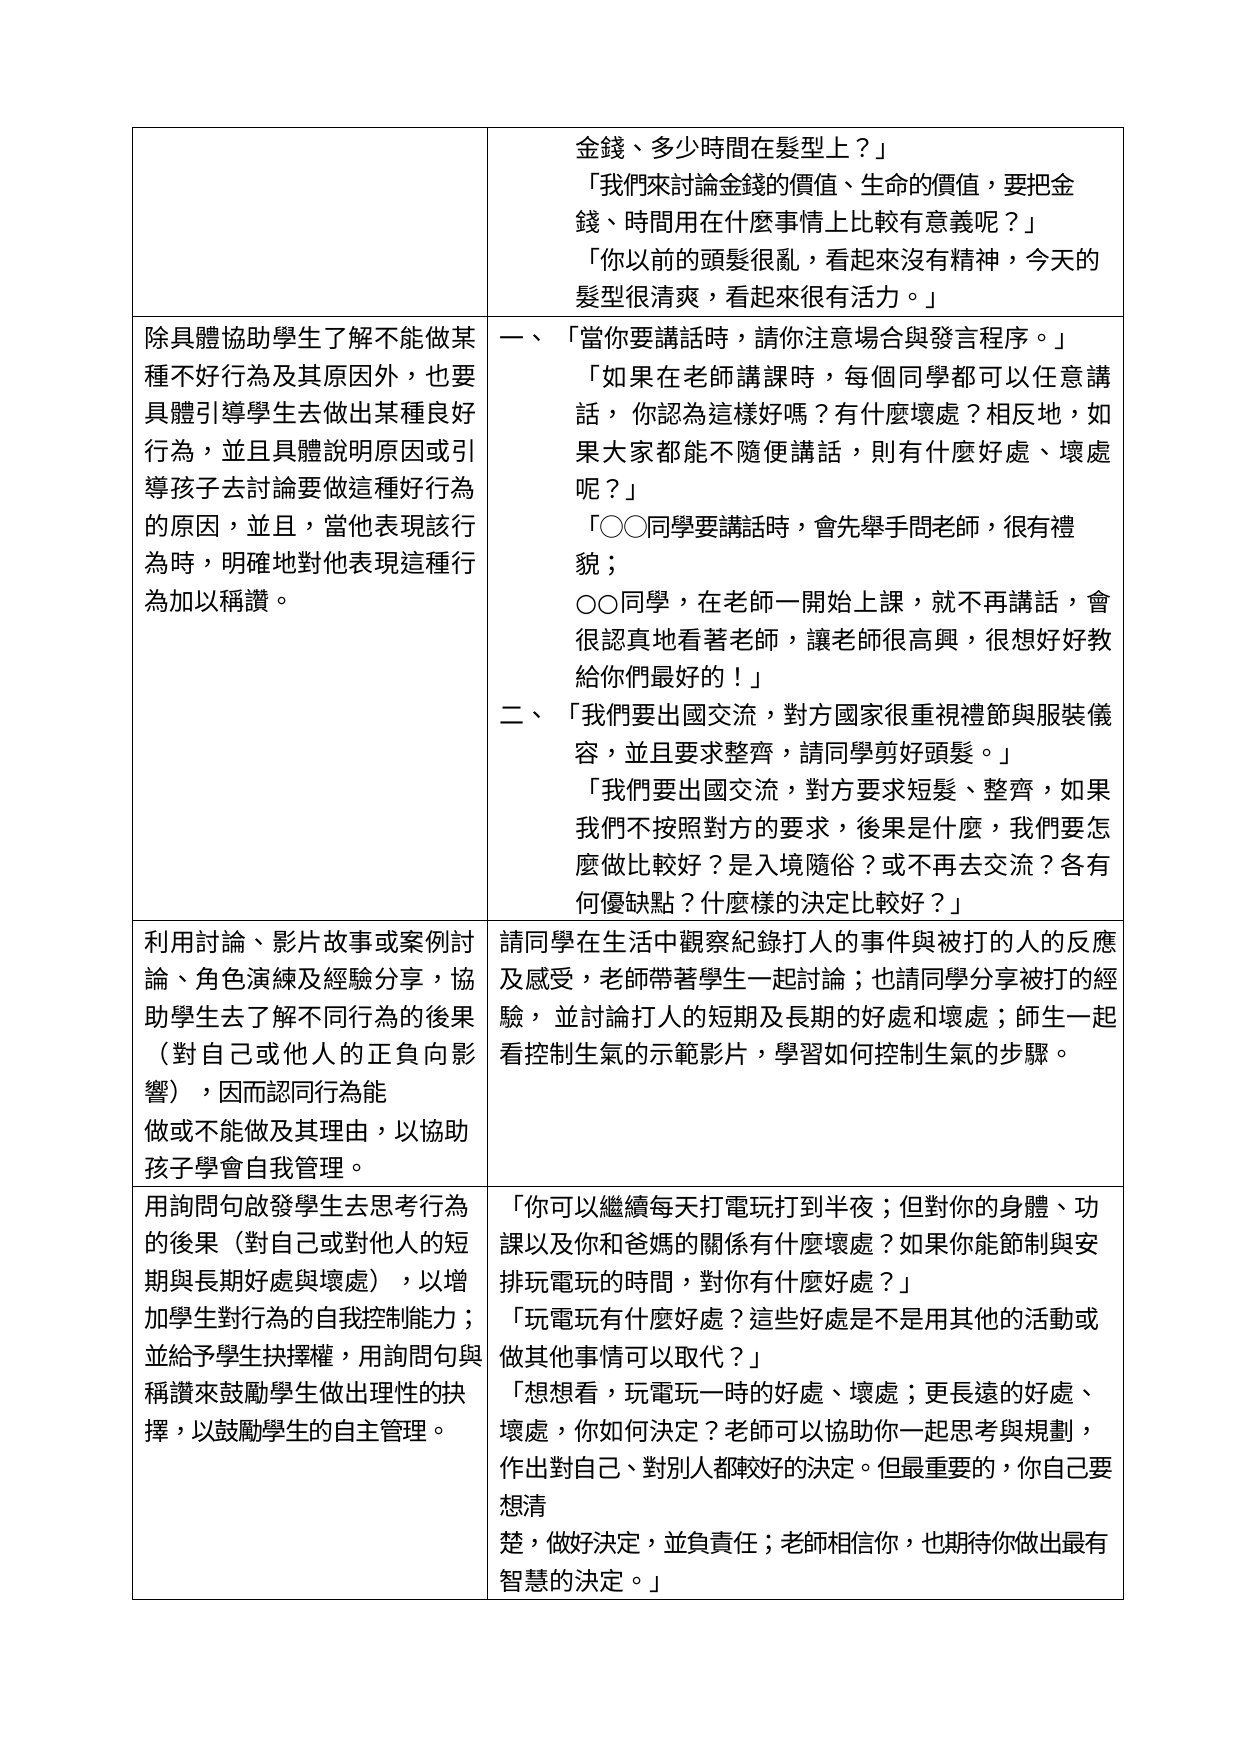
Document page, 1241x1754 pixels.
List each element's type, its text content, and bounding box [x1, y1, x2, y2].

table_cell 除具體協助學生了解不能做某種不好行為及其原因外，也要具體引導學生去做出某種良好行為，並且具體說明原因或引導孩子去討論要做這種好行為的原因，並且，當他表現該行為時，明確地對他表現這種行為加以稱讚。 [133, 317, 487, 920]
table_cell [133, 128, 487, 316]
table_cell 一、 「當你要講話時，請你注意場合與發言程序。」 「如果在老師講課時，每個同學都可以任意講話， 你認為這樣好嗎？有什麼壞處？相反地，如果大家都能不隨便講話，則有什麼好處、壞處呢？」 「○○同學要講話時，會先舉手問老師，很有禮貌； ○○同學，在老師一開始上課，就不再講話，會很認真地看著老師，讓老師很高興，很想好好教給你們最好的！」 二、 「我們要出國交流，對方國家很重視禮節與服裝儀容，並且要求整齊，請同學剪好頭髮。」 「我們要出國交流，對方要求短髮、整齊，如果我們不按照對方的要求，後果是什麼，我們要怎麼做比較好？是入境隨俗？或不再去交流？各有何優缺點？什麼樣的決定比較好？」 [488, 317, 1123, 920]
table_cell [488, 128, 1123, 316]
table_cell 利用討論、影片故事或案例討論、角色演練及經驗分享，協助學生去了解不同行為的後果（對自己或他人的正負向影響），因而認同行為能 做或不能做及其理由，以協助孩子學會自我管理。 [133, 921, 487, 1186]
table_cell 請同學在生活中觀察紀錄打人的事件與被打的人的反應及感受，老師帶著學生一起討論；也請同學分享被打的經驗， 並討論打人的短期及長期的好處和壞處；師生一起看控制生氣的示範影片，學習如何控制生氣的步驟。 [488, 921, 1123, 1186]
table_cell 「你可以繼續每天打電玩打到半夜；但對你的身體、功課以及你和爸媽的關係有什麼壞處？如果你能節制與安排玩電玩的時間，對你有什麼好處？」 「玩電玩有什麼好處？這些好處是不是用其他的活動或做其他事情可以取代？」 「想想看，玩電玩一時的好處、壞處；更長遠的好處、壞處，你如何決定？老師可以協助你一起思考與規劃，作出對自己、對別人都較好的決定。但最重要的，你自己要想清 楚，做好決定，並負責任；老師相信你，也期待你做出最有智慧的決定。」 [488, 1187, 1123, 1599]
table_cell 用詢問句啟發學生去思考行為的後果（對自己或對他人的短期與長期好處與壞處），以增加學生對行為的自我控制能力；並給予學生抉擇權，用詢問句與稱讚來鼓勵學生做出理性的抉擇，以鼓勵學生的自主管理。 [133, 1187, 487, 1599]
